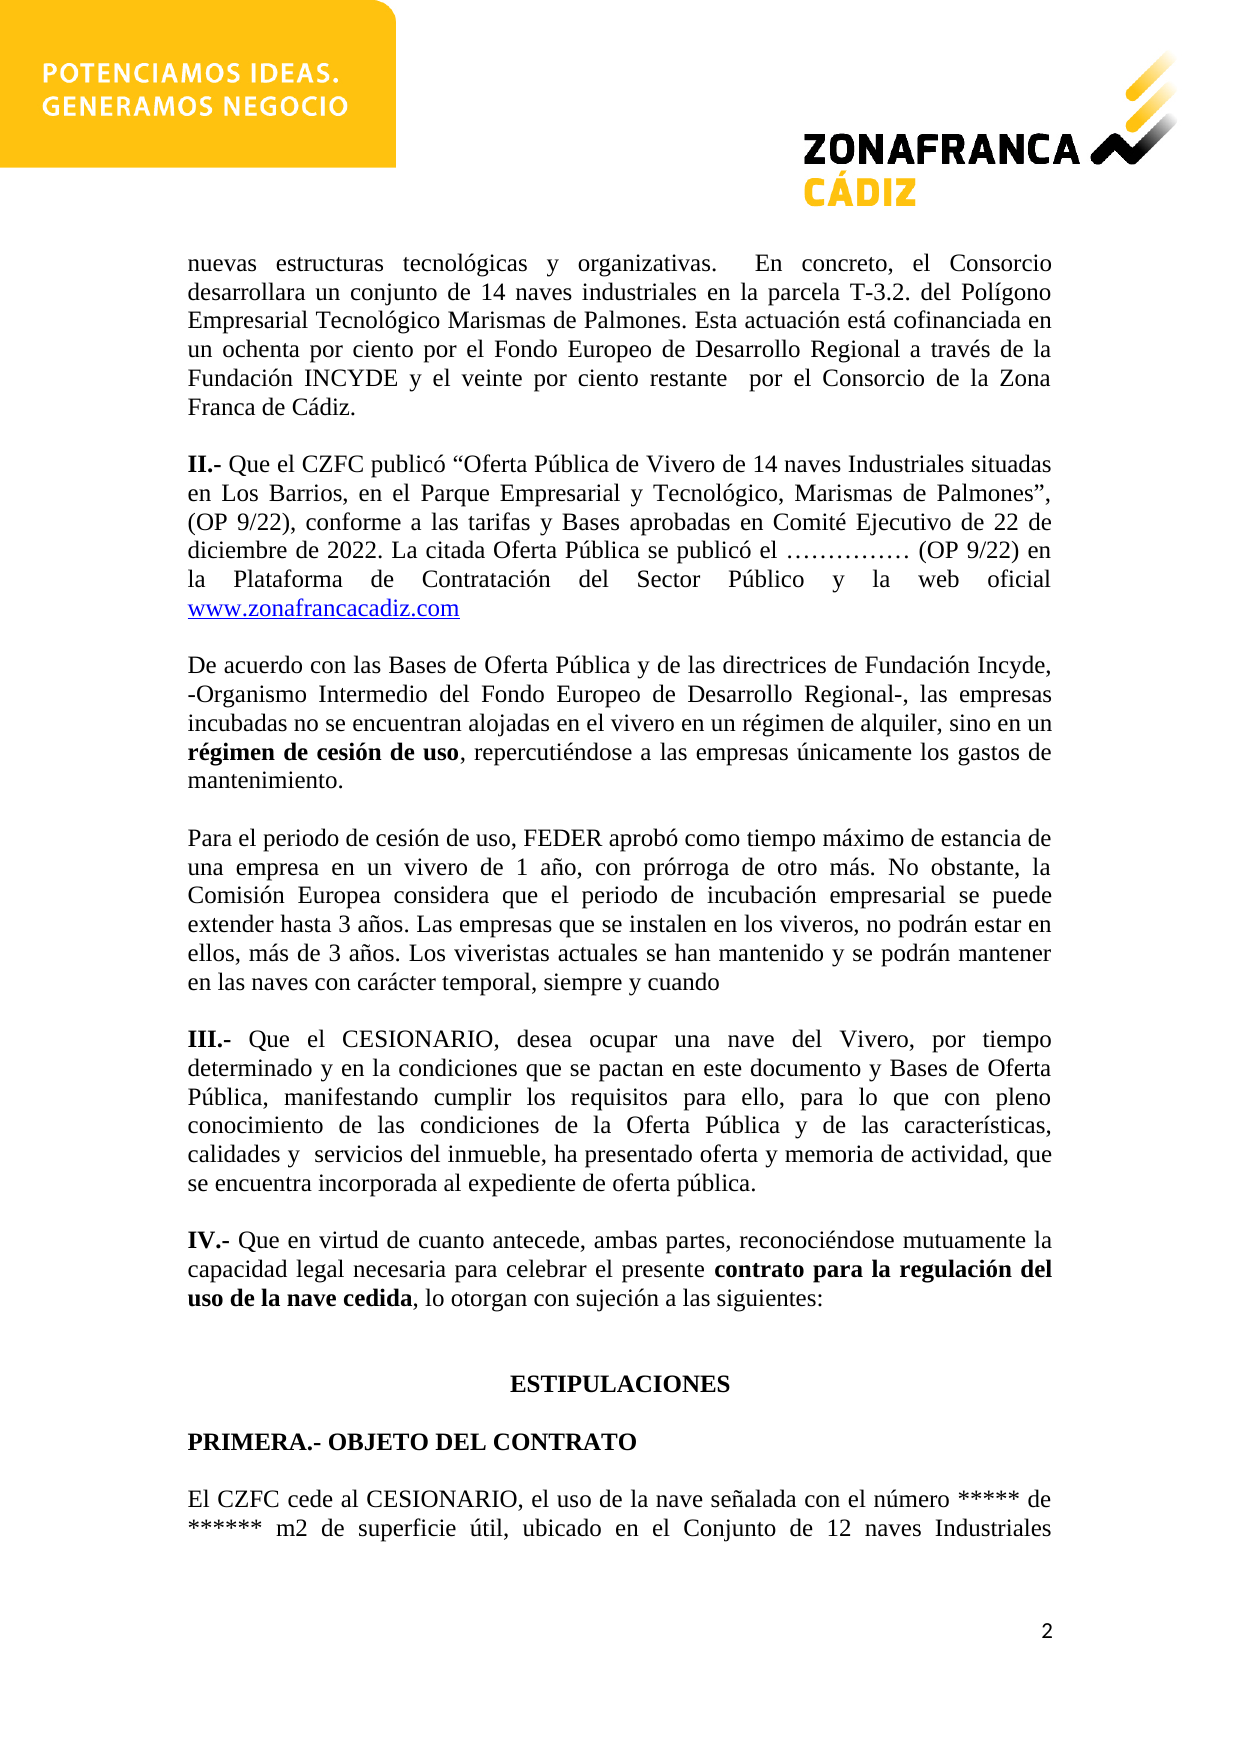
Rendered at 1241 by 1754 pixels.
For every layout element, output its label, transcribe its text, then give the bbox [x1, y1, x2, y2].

text II.- Que el CZFC publicó “Oferta Pública de Vivero de 14 naves Industriales situadas en Los Barrios, en el Parque Empresarial y Tecnológico, Marismas de Palmones”, (OP 9/22), conforme a las tarifas y Bases aprobadas en Comité Ejecutivo de 22 de diciembre de 2022. La citada Oferta Pública se publicó el …………… (OP 9/22) en la Plataforma de Contratación del Sector Público y la web oficial www.zonafrancacadiz.com [187, 449, 1053, 622]
picture [0, 0, 1228, 216]
text ESTIPULACIONES [187, 1369, 1053, 1398]
text Para el periodo de cesión de uso, FEDER aprobó como tiempo máximo de estancia de una empresa en un vivero de 1 año, con prórroga de otro más. No obstante, la Comisión Europea considera que el periodo de incubación empresarial se puede extender hasta 3 años. Las empresas que se instalen en los viveros, no podrán estar en ellos, más de 3 años. Los viveristas actuales se han mantenido y se podrán mantener en las naves con carácter temporal, siempre y cuando [187, 823, 1053, 996]
text III.- Que el CESIONARIO, desea ocupar una nave del Vivero, por tiempo determinado y en la condiciones que se pactan en este documento y Bases de Oferta Pública, manifestando cumplir los requisitos para ello, para lo que con pleno conocimiento de las condiciones de la Oferta Pública y de las características, calidades y servicios del inmueble, ha presentado oferta y memoria de actividad, que se encuentra incorporada al expediente de oferta pública. [187, 1024, 1053, 1197]
text IV.- Que en virtud de cuanto antecede, ambas partes, reconociéndose mutuamente la capacidad legal necesaria para celebrar el presente contrato para la regulación del uso de la nave cedida, lo otorgan con sujeción a las siguientes: [187, 1226, 1053, 1312]
text PRIMERA.- OBJETO DEL CONTRATO [187, 1427, 1053, 1456]
text De acuerdo con las Bases de Oferta Pública y de las directrices de Fundación Incyde, -Organismo Intermedio del Fondo Europeo de Desarrollo Regional-, las empresas incubadas no se encuentran alojadas en el vivero en un régimen de alquiler, sino en un régimen de cesión de uso, repercutiéndose a las empresas únicamente los gastos de mantenimiento. [187, 651, 1053, 794]
